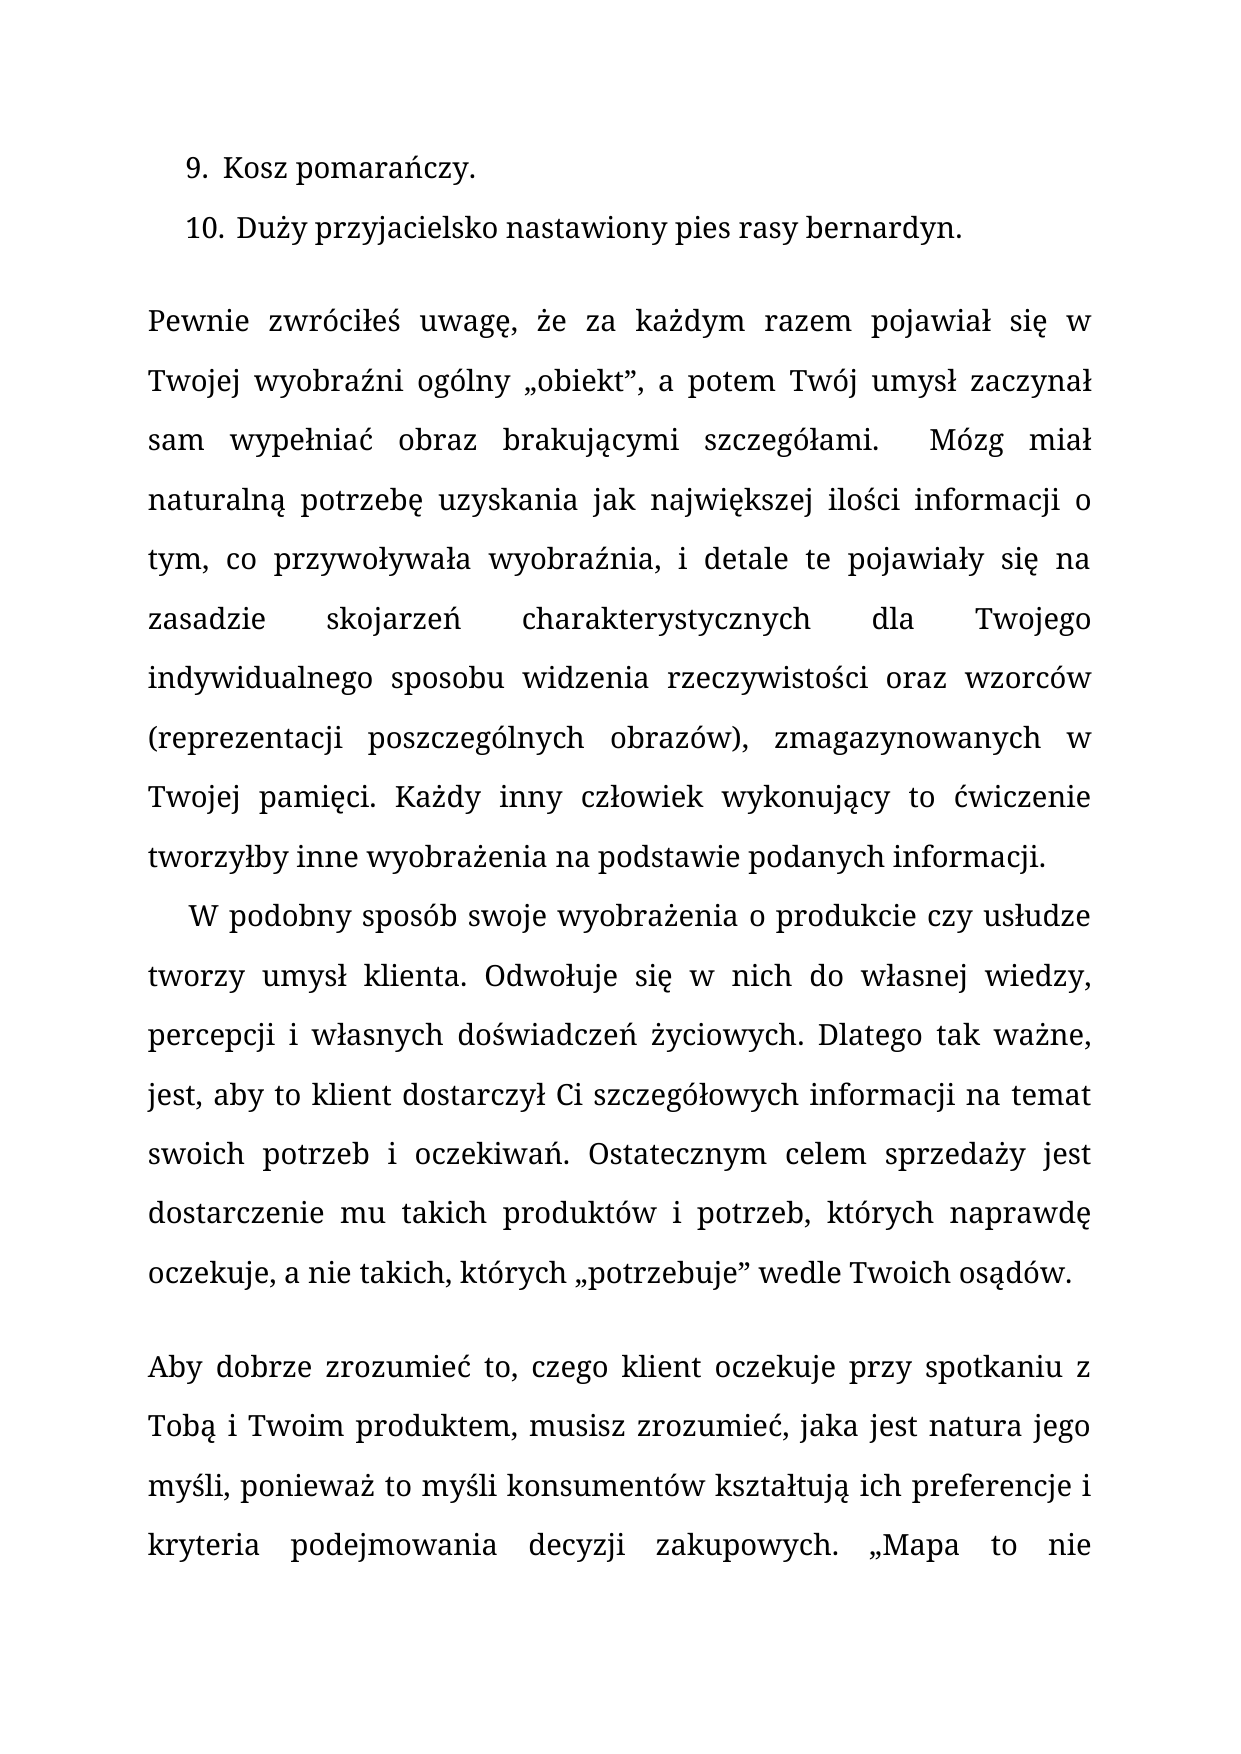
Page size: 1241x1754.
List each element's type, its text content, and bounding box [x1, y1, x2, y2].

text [148, 1346, 1093, 1564]
text Pewnie zwróciłeś uwagę, że za każdym razem pojawiał się w Twojej wyobraźni ogólny „obiekt”, a potem Twój umysł zaczynał sam wypełniać obraz brakującymi szczegółami. Mózg miał naturalną potrzebę uzyskania jak największej ilości informacji o tym, co przywoływała wyobraźnia, i detale te pojawiały się na zasadzie skojarzeń charakterystycznych dla Twojego indywidualnego sposobu widzenia rzeczywistości oraz wzorców (reprezentacji poszczególnych obrazów), zmagazynowanych w Twojej pamięci. Każdy inny człowiek wykonujący to ćwiczenie tworzyłby inne wyobrażenia na podstawie podanych informacji. [148, 301, 1093, 876]
list Duży przyjacielsko nastawiony pies rasy bernardyn. [185, 207, 1093, 247]
list Kosz pomarańczy. [185, 148, 1093, 187]
text W podobny sposób swoje wyobrażenia o produkcie czy usłudze tworzy umysł klienta. Odwołuje się w nich do własnej wiedzy, percepcji i własnych doświadczeń życiowych. Dlatego tak ważne, jest, aby to klient dostarczył Ci szczegółowych informacji na temat swoich potrzeb i oczekiwań. Ostatecznym celem sprzedaży jest dostarczenie mu takich produktów i potrzeb, których naprawdę oczekuje, a nie takich, których „potrzebuje” wedle Twoich osądów. [148, 895, 1093, 1292]
